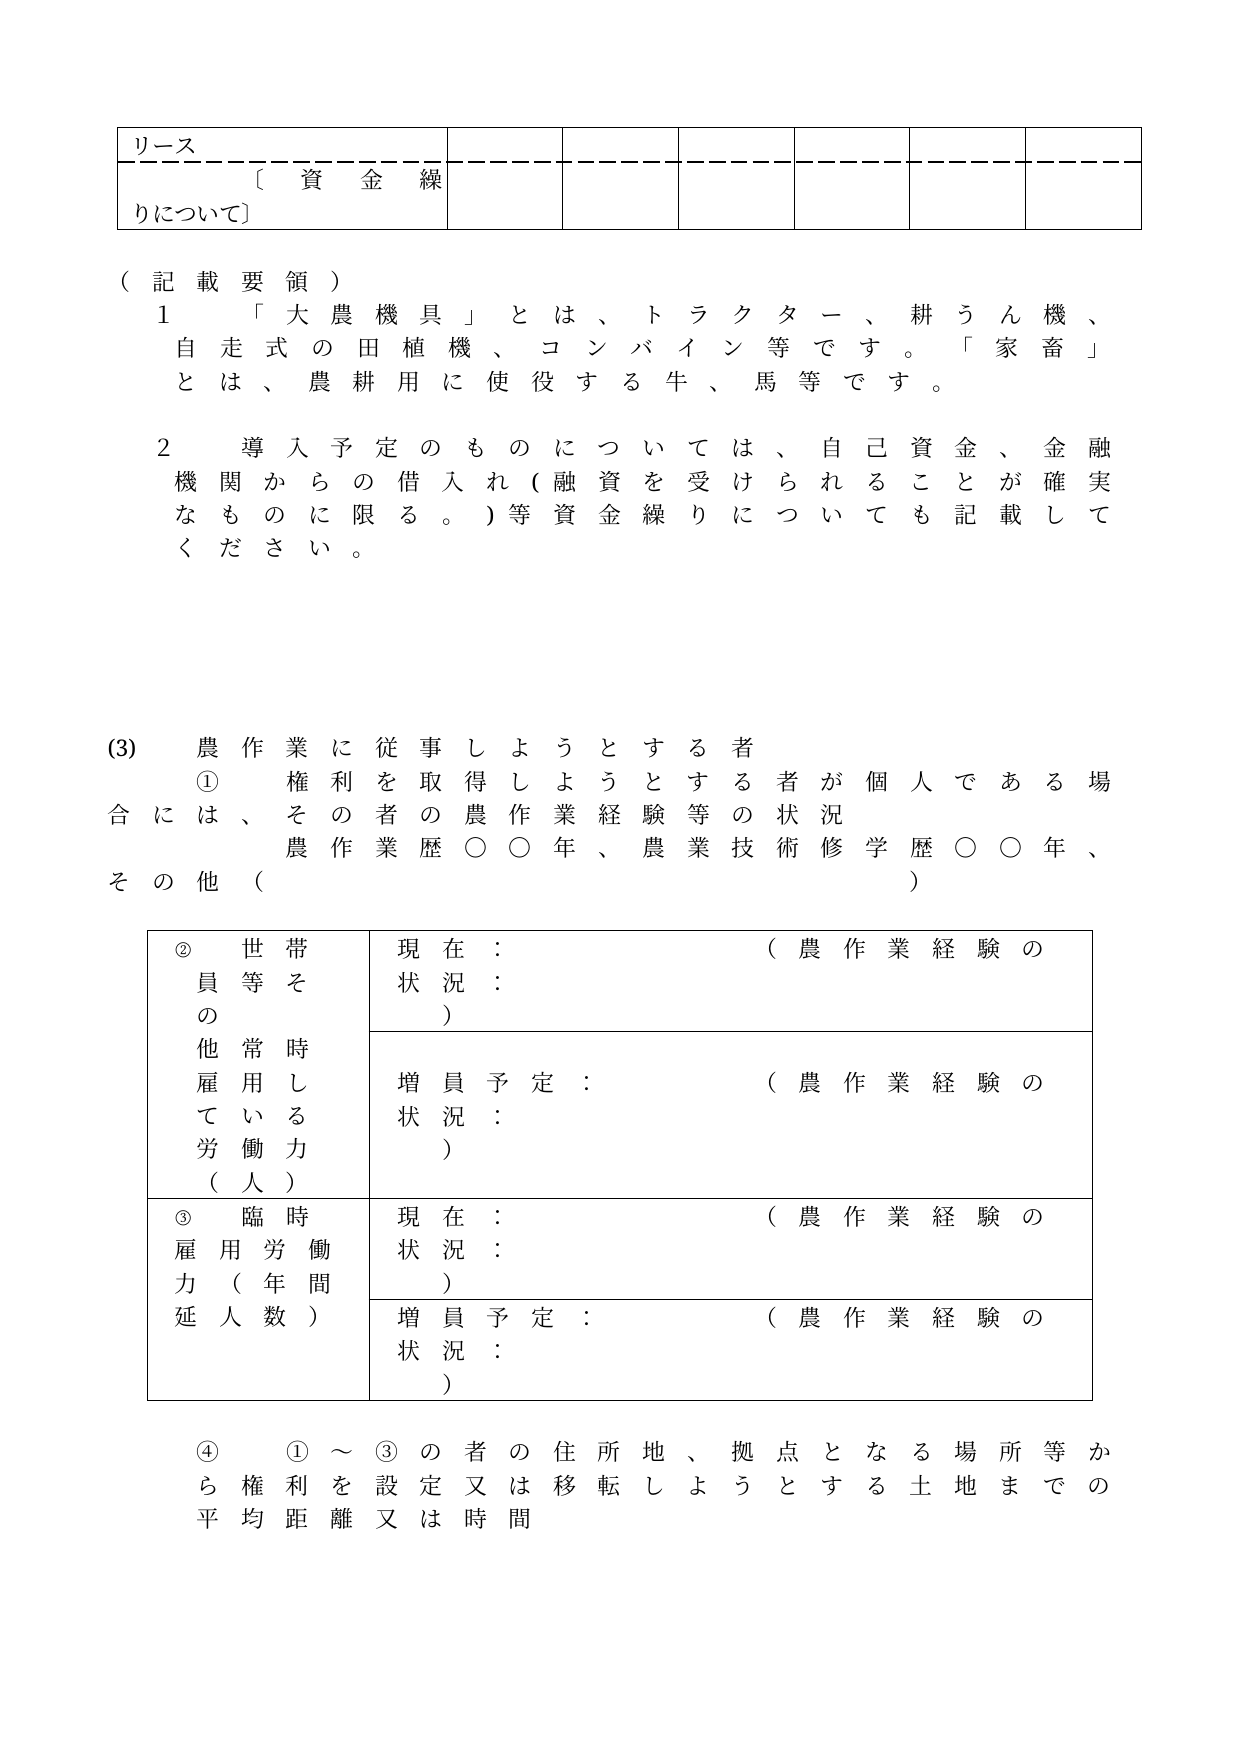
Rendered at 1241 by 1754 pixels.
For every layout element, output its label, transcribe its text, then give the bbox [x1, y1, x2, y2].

table_cell [448, 128, 562, 161]
table_header 現在： （農作業経験の状況： ） [370, 931, 1092, 1031]
text １ 「大農機具」とは、トラクター、耕うん機、自走式の田植機、コンバイン等です。「家畜」とは、農耕用に使役する牛、馬等です。 [107, 297, 1133, 397]
table_cell [679, 161, 794, 229]
text 農作業歴〇〇年、農業技術修学歴〇〇年、その他（ ） [107, 830, 1133, 897]
table_cell 〔資金繰りについて〕 [118, 161, 447, 229]
text ① 権利を取得しようとする者が個人である場合には、その者の農作業経験等の状況 [107, 763, 1133, 830]
table_cell [563, 128, 678, 161]
table_cell [795, 128, 909, 161]
table_cell 増員予定： （農作業経験の状況： ） [370, 1300, 1092, 1400]
table_cell [679, 128, 794, 161]
text (3) 農作業に従事しようとする者 [107, 730, 1133, 763]
text ２ 導入予定のものについては、自己資金、金融機関からの借入れ(融資を受けられることが確実なものに限る。)等資金繰りについても記載してください。 [107, 430, 1133, 563]
table_cell 増員予定： （農作業経験の状況： ） [370, 1032, 1092, 1198]
table_cell ③ 臨時雇用労働力（年間延人数） [148, 1199, 369, 1400]
table_cell [910, 161, 1025, 229]
table_cell 所 有 導入予定のもの リース [118, 128, 447, 161]
table_cell [795, 161, 909, 229]
table_cell [563, 161, 678, 229]
table_cell [448, 161, 562, 229]
text ④ ①～③の者の住所地、拠点となる場所等から権利を設定又は移転しようとする土地までの平均距離又は時間 [107, 1434, 1133, 1534]
table_cell [910, 128, 1025, 161]
table_cell [1026, 128, 1141, 161]
text （記載要領） [107, 263, 1133, 297]
table_cell [1026, 161, 1141, 229]
table_cell 現在： （農作業経験の状況： ） [370, 1199, 1092, 1299]
table_header ② 世帯員等その 他常時雇用している労働力（人） [148, 931, 369, 1198]
